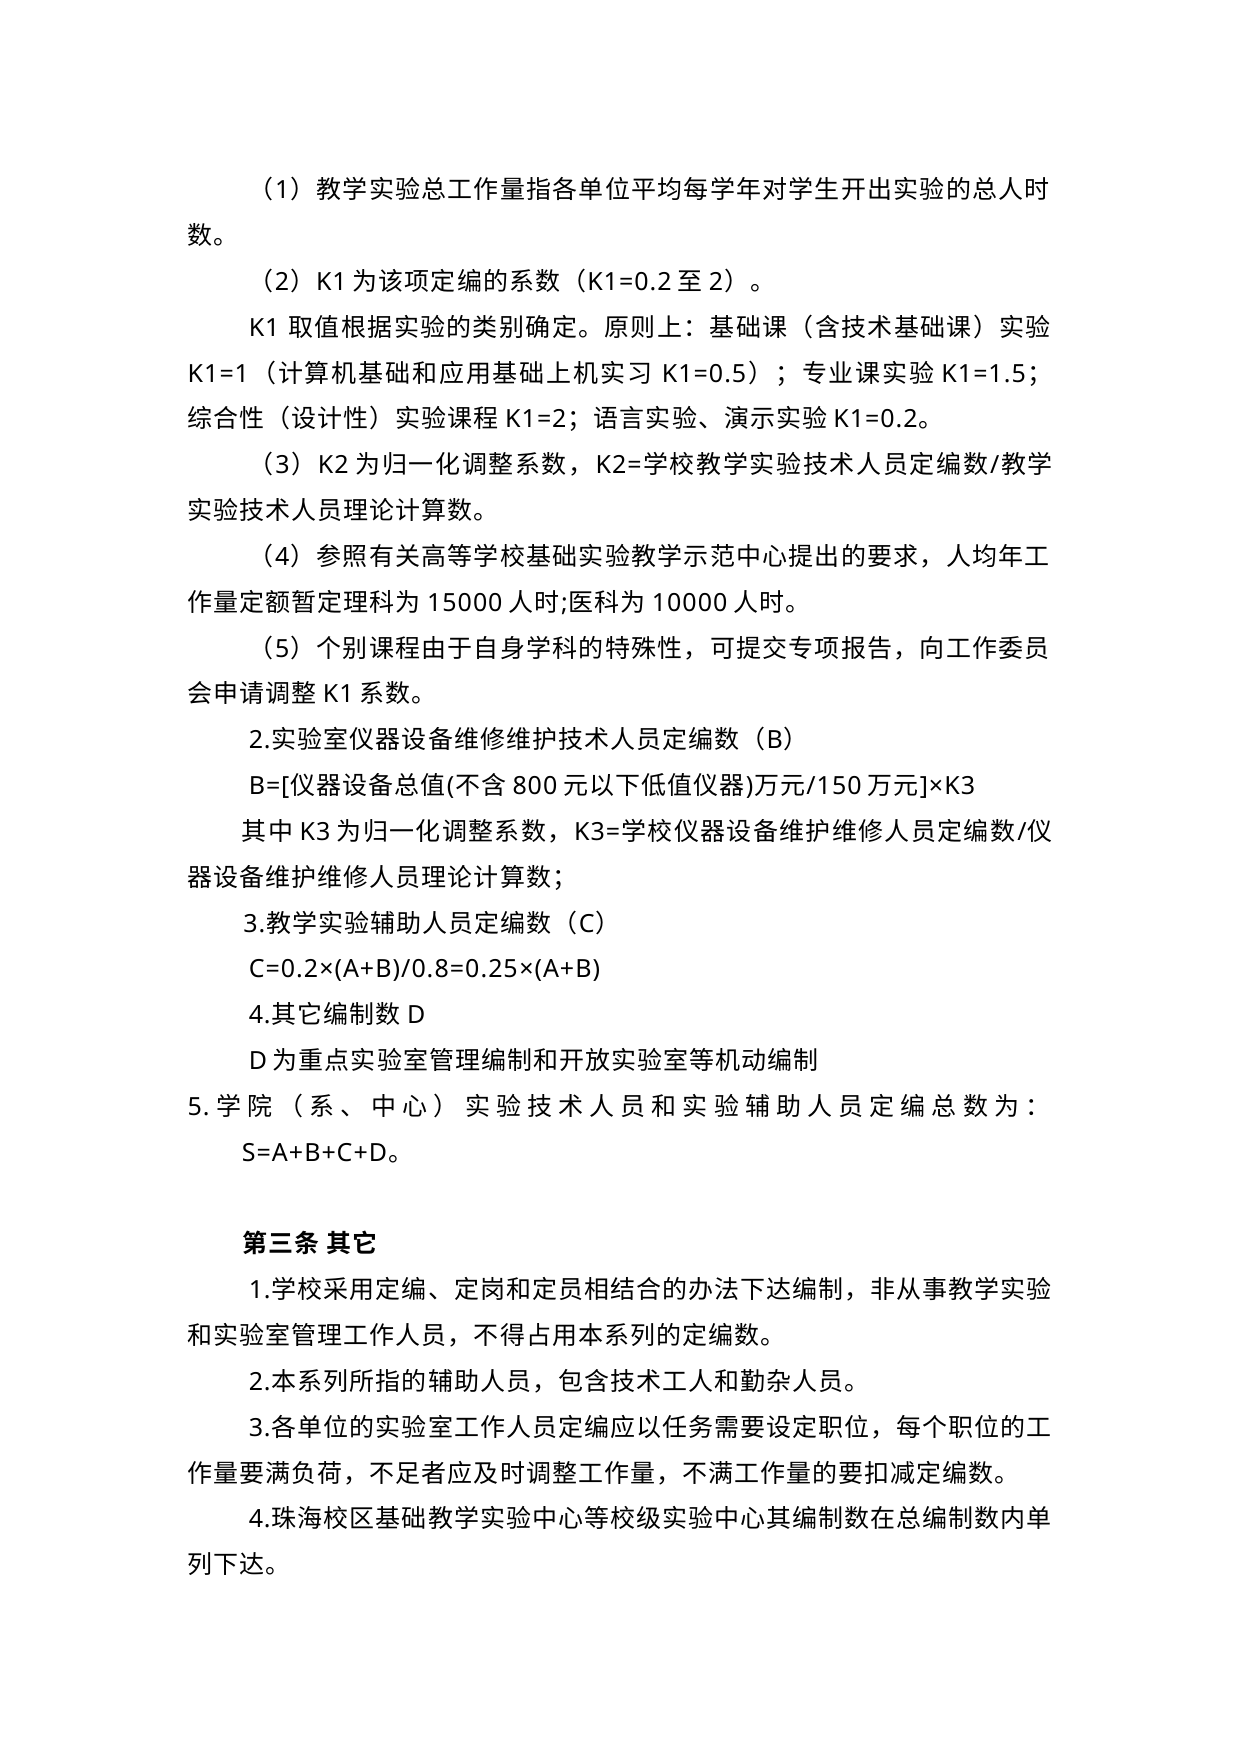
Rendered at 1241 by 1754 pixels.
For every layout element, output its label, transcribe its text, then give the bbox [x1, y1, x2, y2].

text 1.学校采用定编、定岗和定员相结合的办法下达编制，非从事教学实验和实验室管理工作人员，不得占用本系列的定编数。 [187, 1262, 1053, 1354]
text 5.学院（系、中心）实验技术人员和实验辅助人员定编总数为：S=A+B+C+D。 [187, 1079, 1053, 1170]
text 3.各单位的实验室工作人员定编应以任务需要设定职位，每个职位的工作量要满负荷，不足者应及时调整工作量，不满工作量的要扣减定编数。 [187, 1399, 1053, 1491]
text 2.实验室仪器设备维修维护技术人员定编数（B） [187, 712, 1053, 758]
text （4）参照有关高等学校基础实验教学示范中心提出的要求，人均年工作量定额暂定理科为15000人时;医科为10000人时。 [187, 529, 1053, 620]
text K1 取值根据实验的类别确定。原则上：基础课（含技术基础课）实验K1=1（计算机基础和应用基础上机实习 K1=0.5）；专业课实验K1=1.5；综合性（设计性）实验课程K1=2；语言实验、演示实验K1=0.2。 [187, 299, 1053, 437]
text C=0.2×(A+B)/0.8=0.25×(A+B) [187, 941, 1053, 987]
text 其中K3为归一化调整系数，K3=学校仪器设备维护维修人员定编数/仪器设备维护维修人员理论计算数； [187, 804, 1053, 895]
text B=[仪器设备总值(不含800元以下低值仪器)万元/150万元]×K3 [187, 758, 1053, 804]
text 3.教学实验辅助人员定编数（C） [187, 895, 1053, 941]
text 4.其它编制数D [187, 987, 1053, 1033]
text （1）教学实验总工作量指各单位平均每学年对学生开出实验的总人时数。 [187, 162, 1053, 254]
text （5）个别课程由于自身学科的特殊性，可提交专项报告，向工作委员会申请调整K1系数。 [187, 620, 1053, 712]
text 第三条 其它 [187, 1216, 1053, 1262]
text （3）K2为归一化调整系数，K2=学校教学实验技术人员定编数/教学实验技术人员理论计算数。 [187, 437, 1053, 529]
text （2）K1为该项定编的系数（K1=0.2至2）。 [187, 254, 1053, 299]
text 4.珠海校区基础教学实验中心等校级实验中心其编制数在总编制数内单列下达。 [187, 1491, 1053, 1583]
text D为重点实验室管理编制和开放实验室等机动编制 [187, 1033, 1053, 1079]
text 2.本系列所指的辅助人员，包含技术工人和勤杂人员。 [187, 1354, 1053, 1399]
